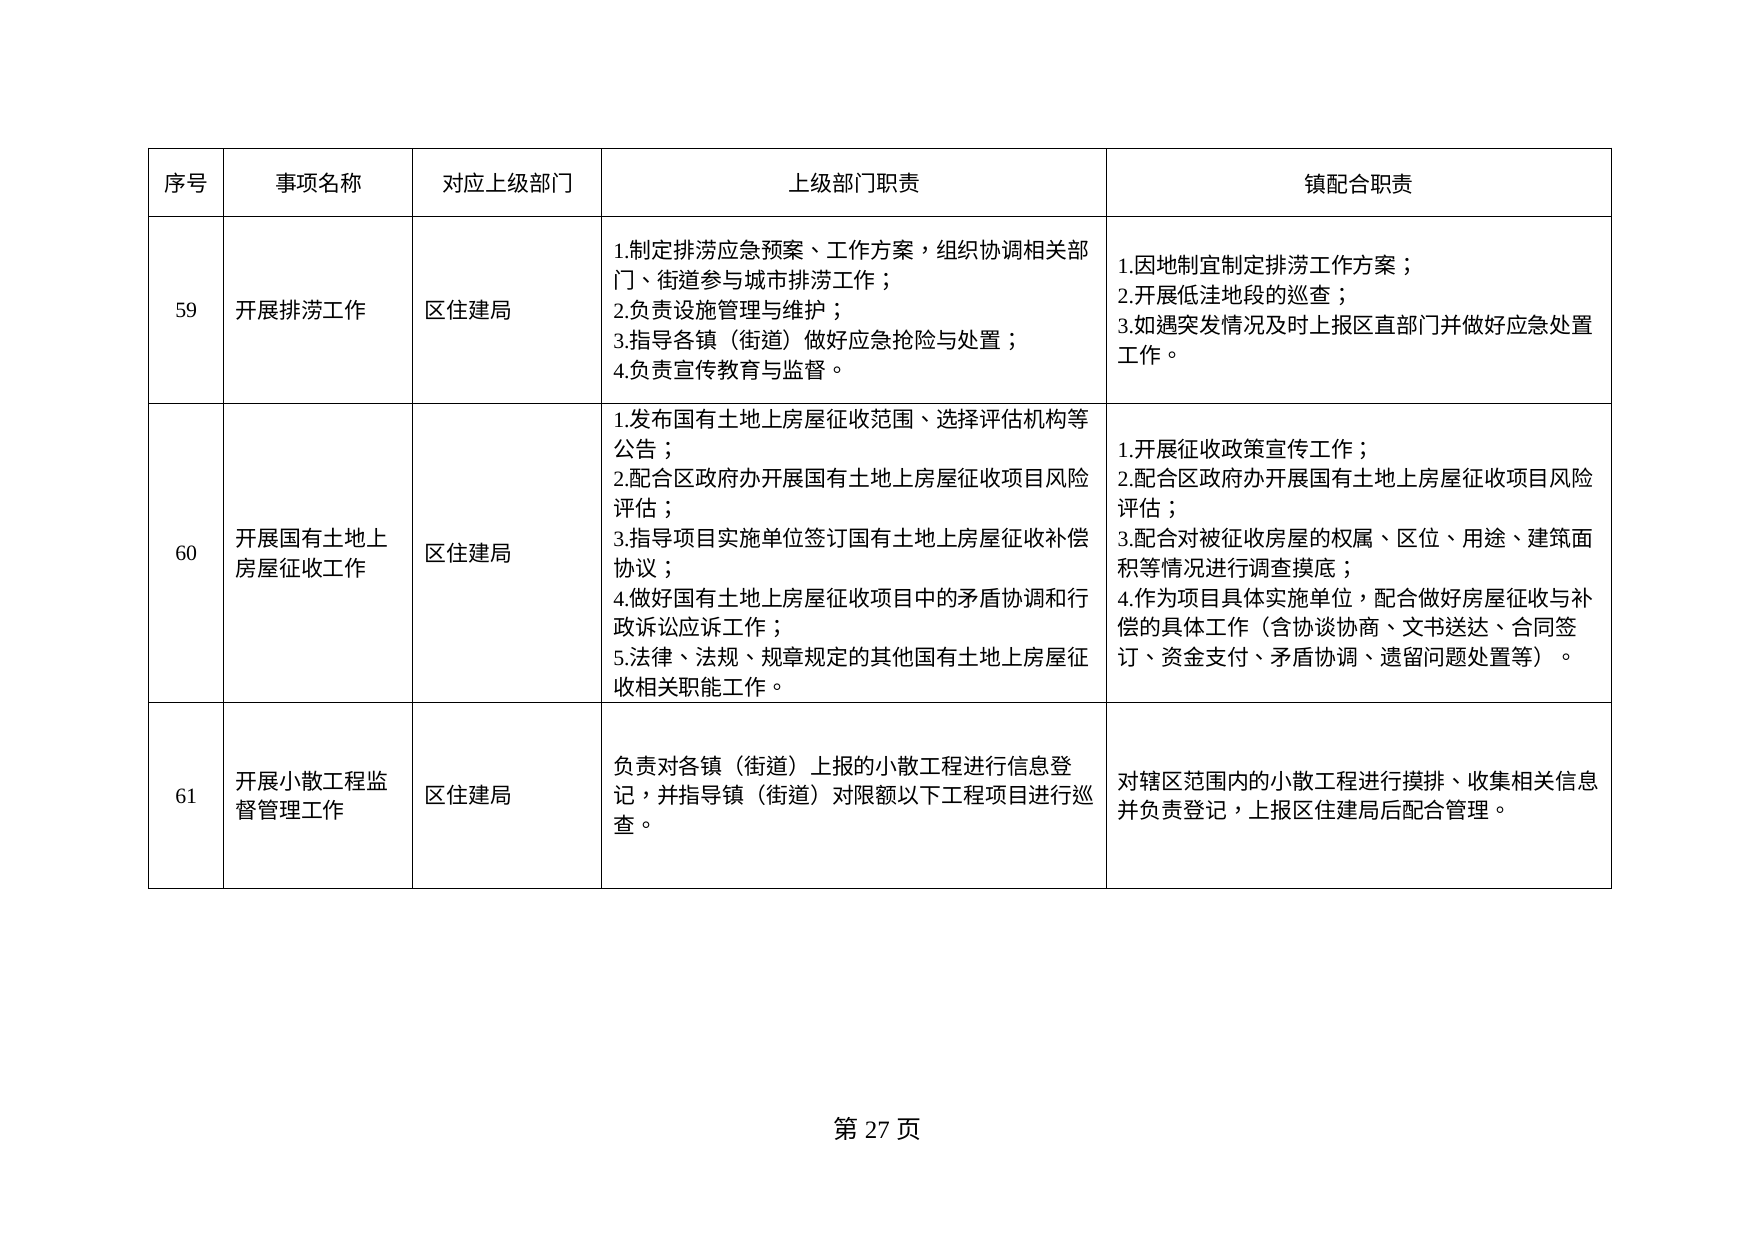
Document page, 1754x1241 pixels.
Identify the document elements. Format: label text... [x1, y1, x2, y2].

table_cell 区住建局 [413, 703, 601, 888]
table_cell 59 [149, 217, 223, 403]
table_cell 负责对各镇（街道）上报的小散工程进行信息登记，并指导镇（街道）对限额以下工程项目进行巡查。 [602, 703, 1106, 888]
table_cell 61 [149, 703, 223, 888]
table_header 事项名称 [224, 149, 412, 216]
table_header 对应上级部门 [413, 149, 601, 216]
table_cell 对辖区范围内的小散工程进行摸排、收集相关信息并负责登记，上报区住建局后配合管理。 [1107, 703, 1611, 888]
table_cell 1.因地制宜制定排涝工作方案； 2.开展低洼地段的巡查； 3.如遇突发情况及时上报区直部门并做好应急处置工作。 [1107, 217, 1611, 403]
table_cell 1.开展征收政策宣传工作； 2.配合区政府办开展国有土地上房屋征收项目风险评估； 3.配合对被征收房屋的权属、区位、用途、建筑面积等情况进行调查摸底； 4.作为项目具体实施单位，配合做好房屋征收与补偿的具体工作（含协谈协商、文书送达、合同签订、资金支付、矛盾协调、遗留问题处置等）。 [1107, 404, 1611, 702]
table_cell 开展排涝工作 [224, 217, 412, 403]
table_cell 开展小散工程监督管理工作 [224, 703, 412, 888]
table_cell 开展国有土地上房屋征收工作 [224, 404, 412, 702]
table_cell 区住建局 [413, 404, 601, 702]
table_header 镇配合职责 [1107, 149, 1611, 216]
table_header 上级部门职责 [602, 149, 1106, 216]
table_cell 60 [149, 404, 223, 702]
table_cell 1.制定排涝应急预案、工作方案，组织协调相关部门、街道参与城市排涝工作； 2.负责设施管理与维护； 3.指导各镇（街道）做好应急抢险与处置； 4.负责宣传教育与监督。 [602, 217, 1106, 403]
table_header 序号 [149, 149, 223, 216]
table_cell 区住建局 [413, 217, 601, 403]
table_cell 1.发布国有土地上房屋征收范围、选择评估机构等公告； 2.配合区政府办开展国有土地上房屋征收项目风险评估； 3.指导项目实施单位签订国有土地上房屋征收补偿协议； 4.做好国有土地上房屋征收项目中的矛盾协调和行政诉讼应诉工作； 5.法律、法规、规章规定的其他国有土地上房屋征收相关职能工作。 [602, 404, 1106, 702]
